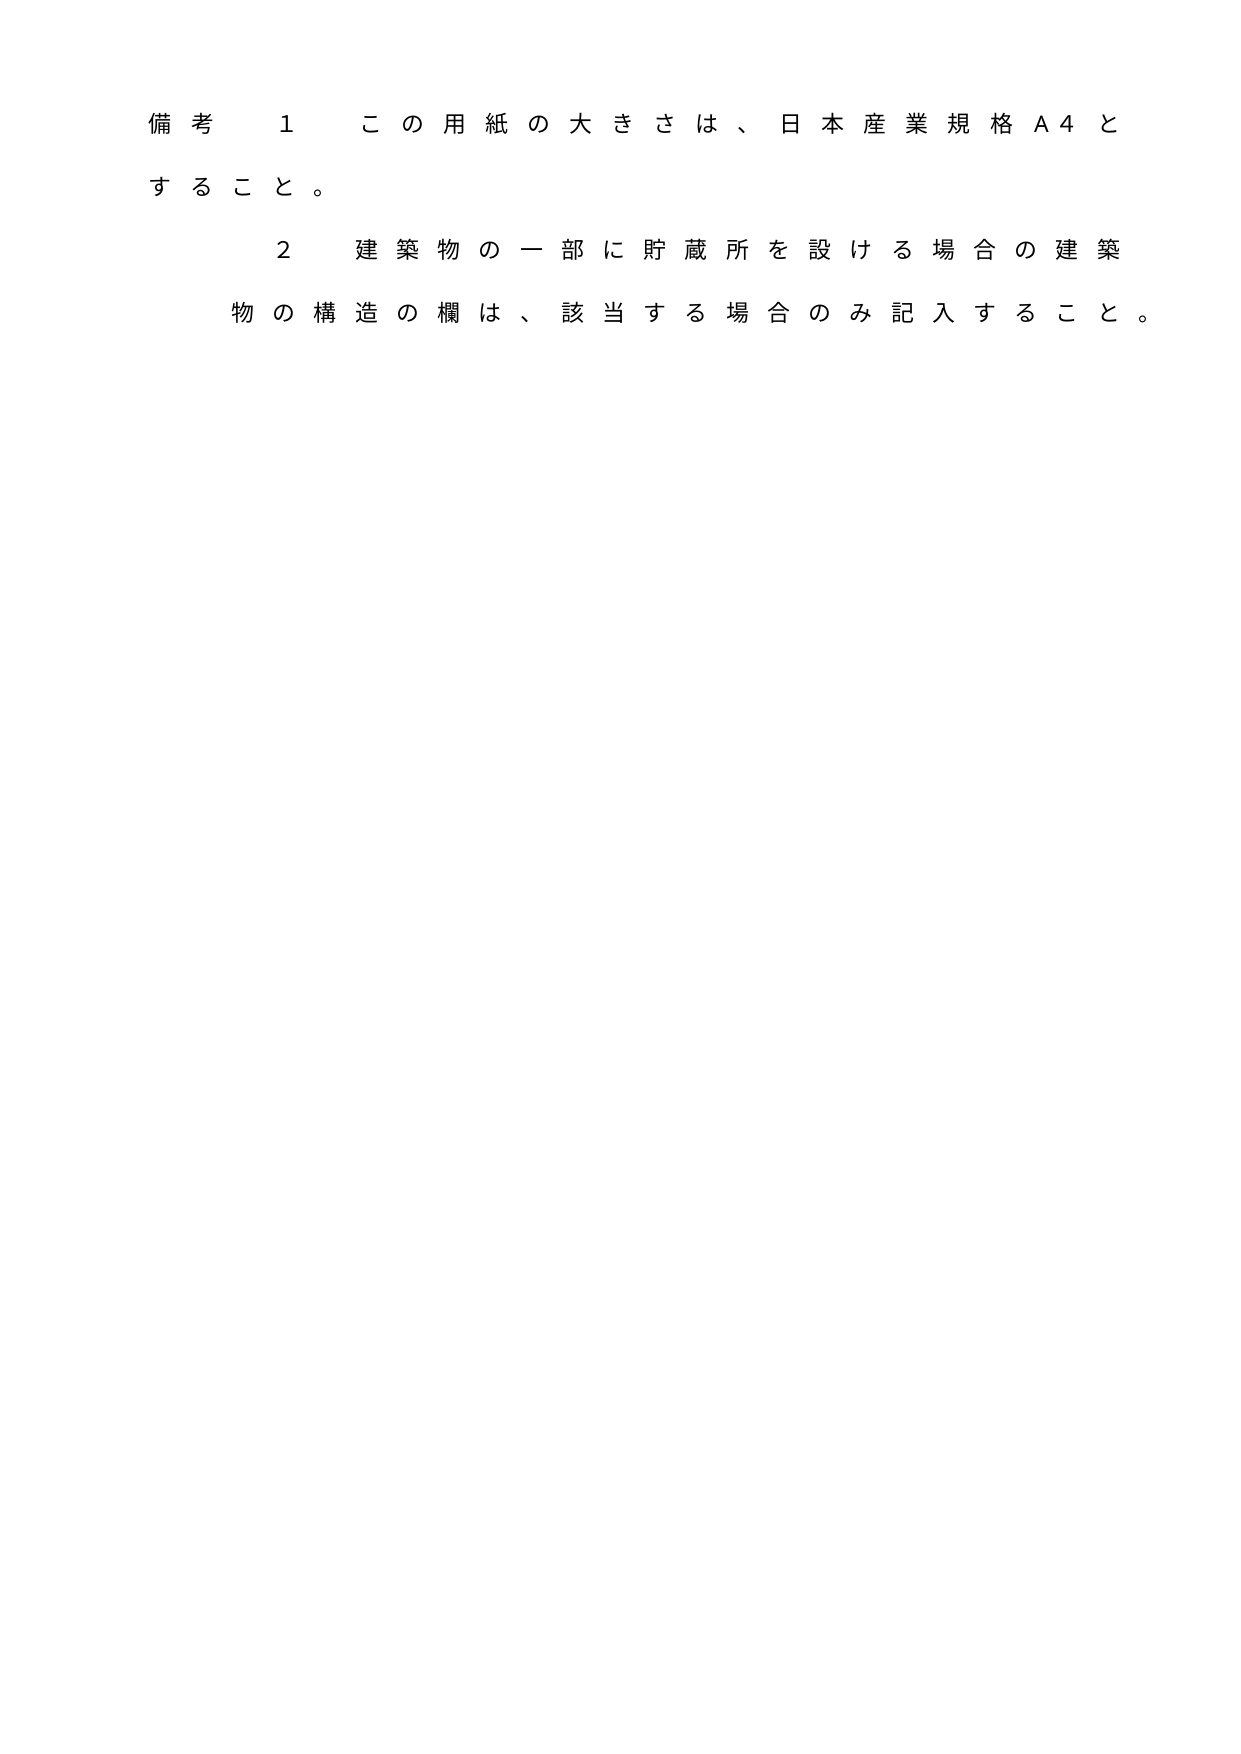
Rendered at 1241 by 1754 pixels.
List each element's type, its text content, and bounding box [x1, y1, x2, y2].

text 備考 １ この用紙の大きさは、日本産業規格A４とすること。 [149, 91, 1139, 217]
text ２ 建築物の一部に貯蔵所を設ける場合の建築物の構造の欄は、該当する場合のみ記入すること。 [149, 217, 1139, 343]
